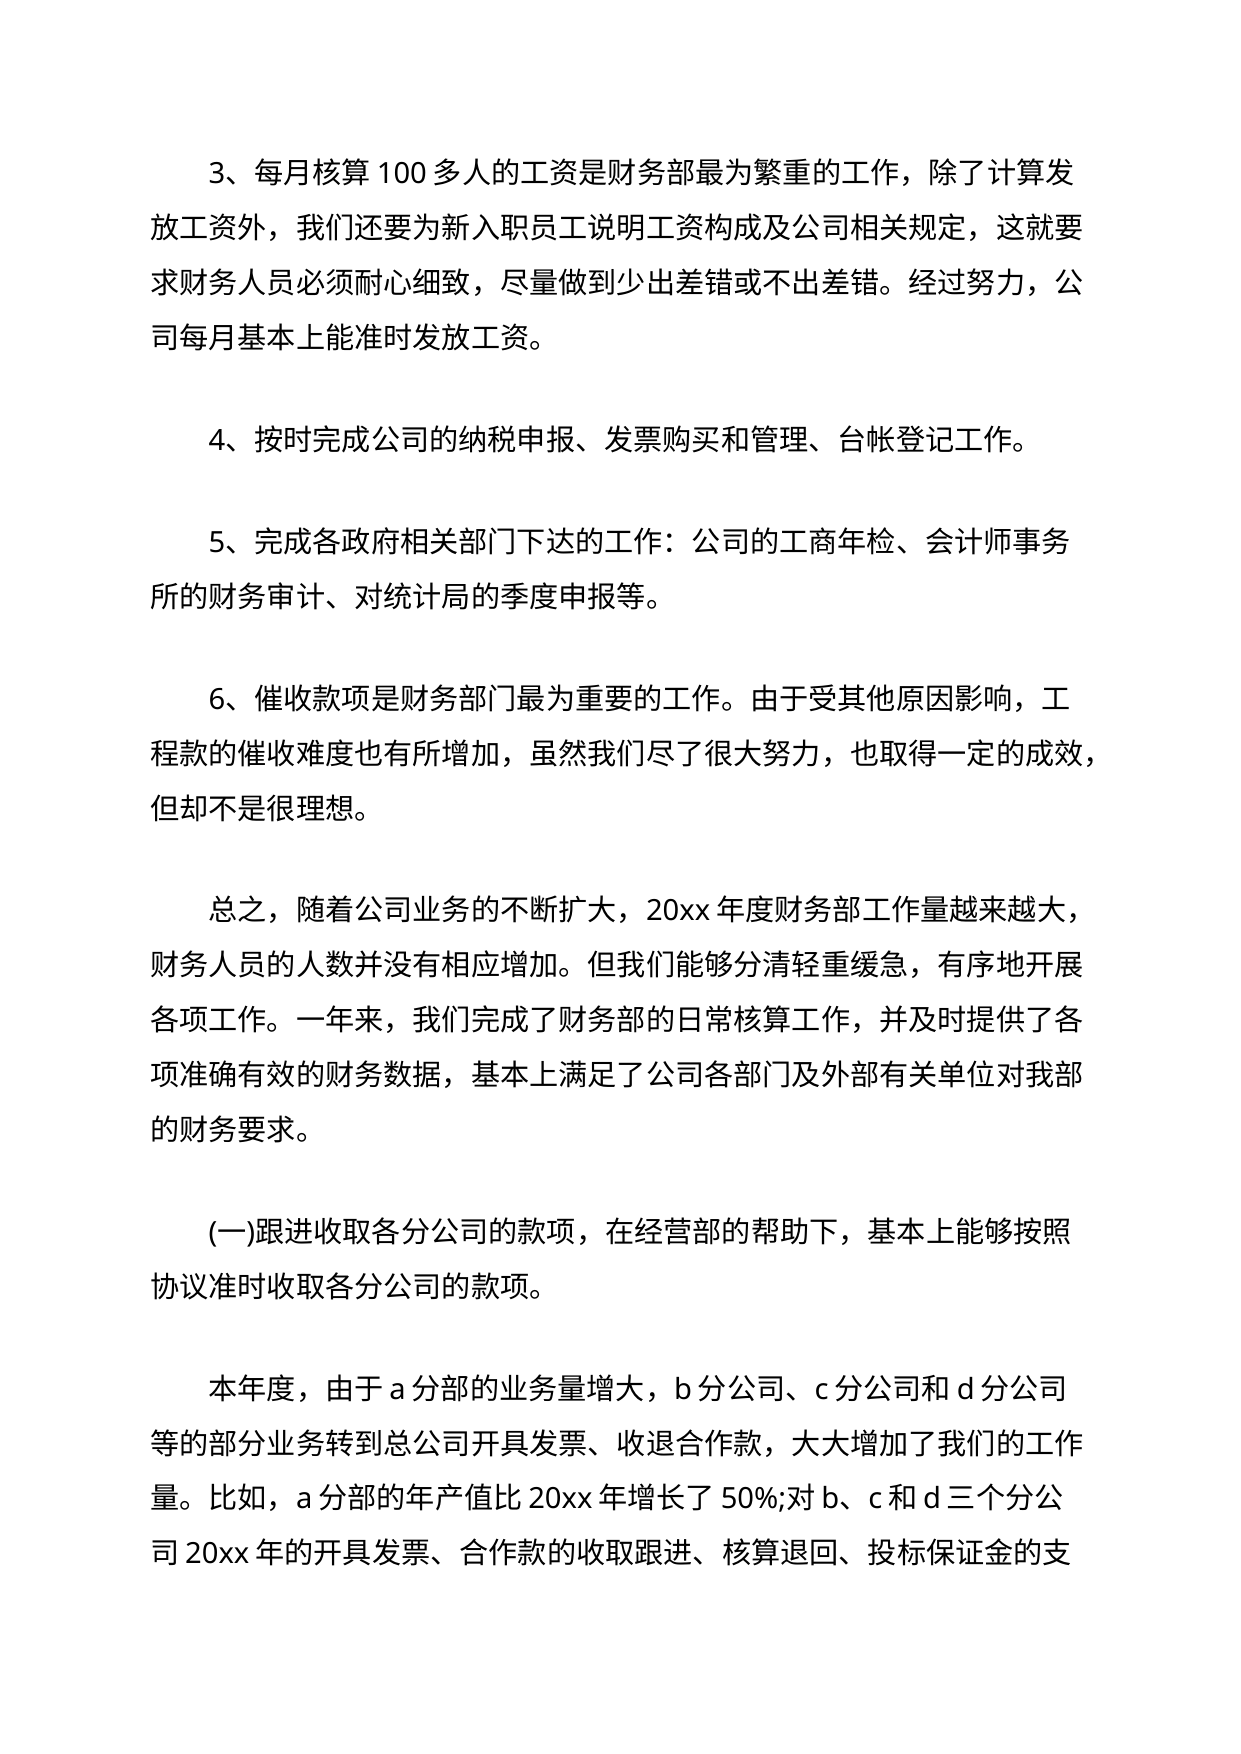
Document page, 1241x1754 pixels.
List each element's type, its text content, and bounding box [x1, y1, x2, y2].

text (一)跟进收取各分公司的款项，在经营部的帮助下，基本上能够按照协议准时收取各分公司的款项。 [150, 1208, 1090, 1306]
text 4、按时完成公司的纳税申报、发票购买和管理、台帐登记工作。 [150, 417, 1090, 459]
text 6、催收款项是财务部门最为重要的工作。由于受其他原因影响，工程款的催收难度也有所增加，虽然我们尽了很大努力，也取得一定的成效，但却不是很理想。 [150, 675, 1090, 827]
text 3、每月核算100多人的工资是财务部最为繁重的工作，除了计算发放工资外，我们还要为新入职员工说明工资构成及公司相关规定，这就要求财务人员必须耐心细致，尽量做到少出差错或不出差错。经过努力，公司每月基本上能准时发放工资。 [150, 150, 1090, 357]
text 总之，随着公司业务的不断扩大，20xx年度财务部工作量越来越大，财务人员的人数并没有相应增加。但我们能够分清轻重缓急，有序地开展各项工作。一年来，我们完成了财务部的日常核算工作，并及时提供了各项准确有效的财务数据，基本上满足了公司各部门及外部有关单位对我部的财务要求。 [150, 887, 1090, 1149]
text 5、完成各政府相关部门下达的工作：公司的工商年检、会计师事务所的财务审计、对统计局的季度申报等。 [150, 518, 1090, 616]
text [150, 1365, 1090, 1572]
